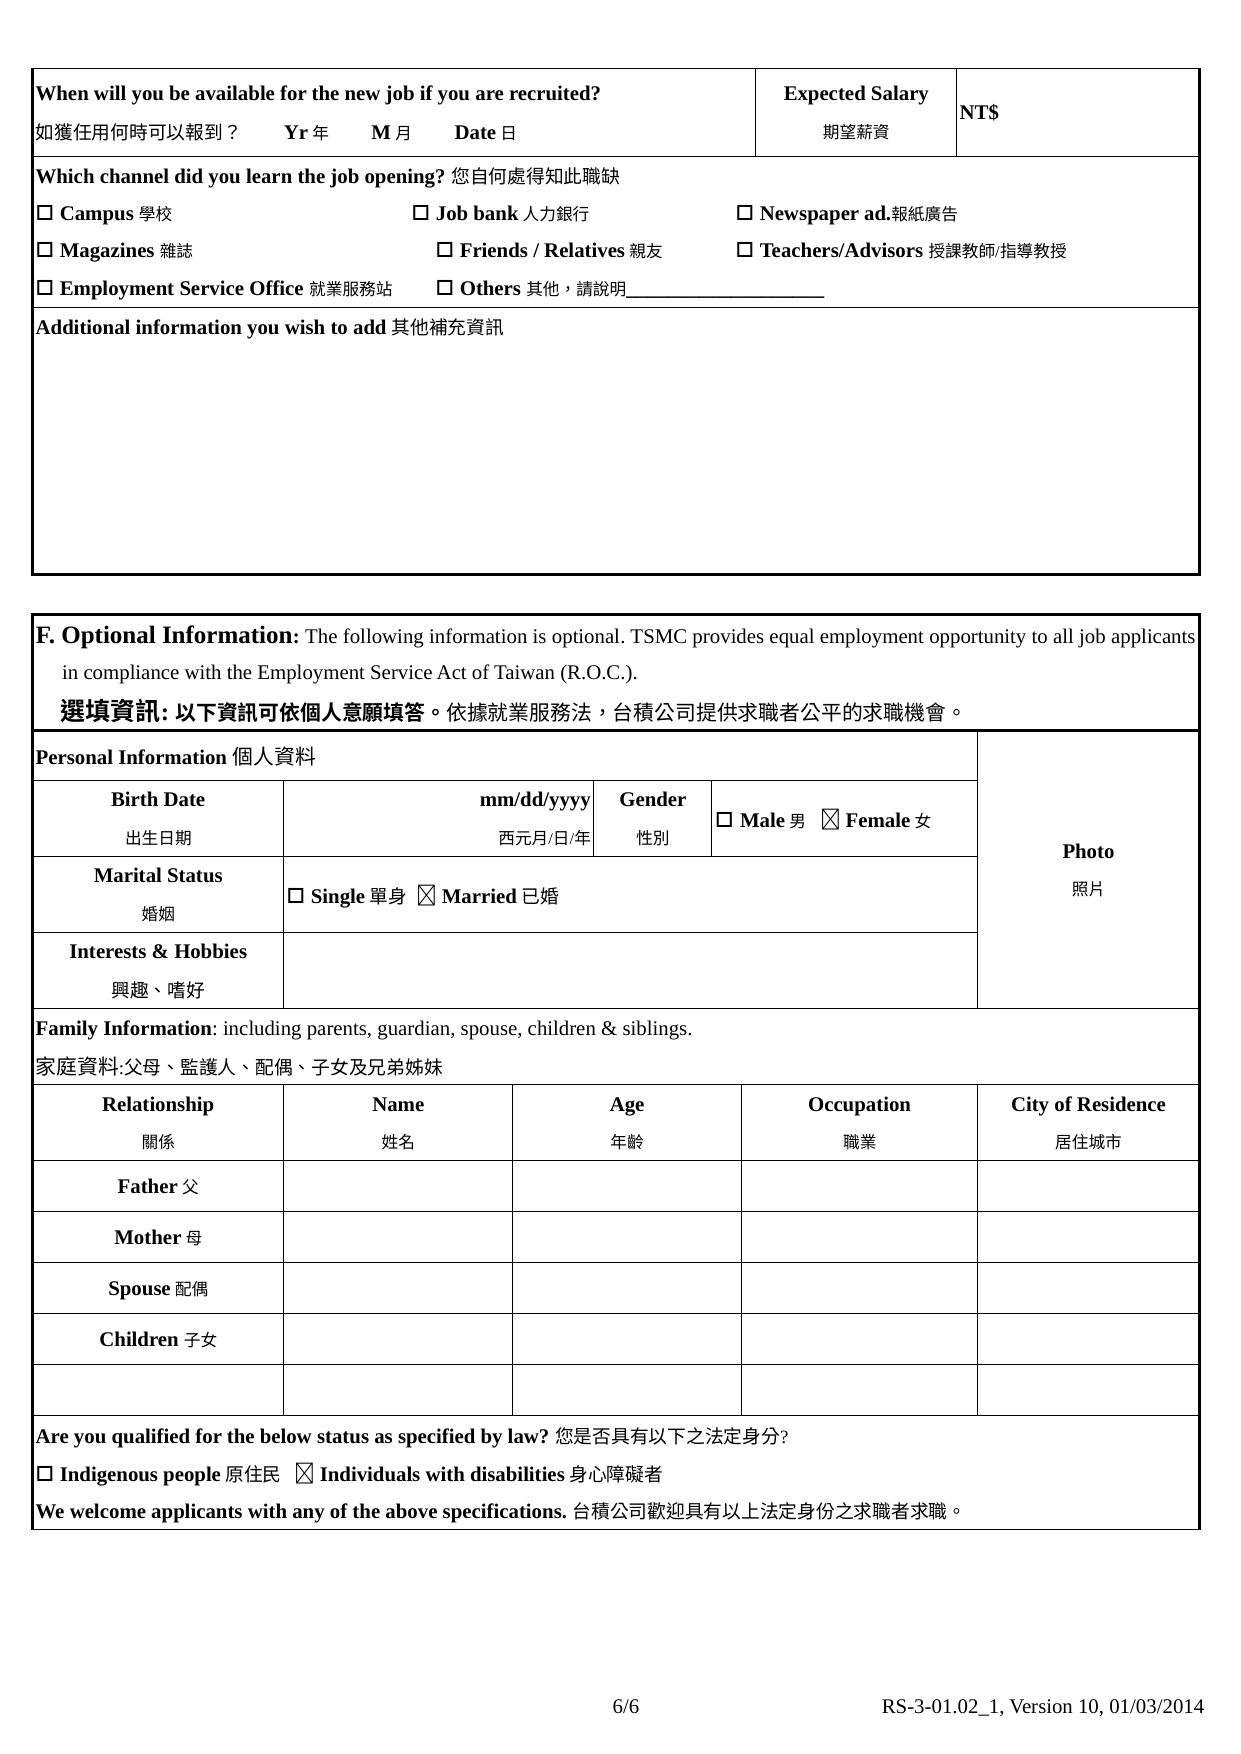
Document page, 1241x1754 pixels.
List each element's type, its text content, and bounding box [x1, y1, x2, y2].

table_cell Children 子女 [34, 1314, 283, 1364]
table_cell NT$ [957, 69, 1198, 156]
table_cell Mother母 [34, 1212, 283, 1262]
table_cell [742, 1365, 977, 1415]
table_cell [513, 1161, 741, 1211]
table_cell [513, 1365, 741, 1415]
table_cell Single單身 Married已婚 [284, 857, 977, 932]
table_cell Occupation 職業 [742, 1085, 977, 1160]
table_cell Marital Status 婚姻 [34, 857, 283, 932]
table_cell Interests & Hobbies 興趣、嗜好 [34, 933, 283, 1008]
table_cell Age 年齡 [513, 1085, 741, 1160]
table_cell [978, 1161, 1198, 1211]
table_cell Birth Date 出生日期 [34, 781, 283, 856]
table_cell [742, 1161, 977, 1211]
table_cell [284, 1365, 512, 1415]
table_cell [978, 1314, 1198, 1364]
table_cell Gender 性別 [594, 781, 711, 856]
table_cell [34, 1365, 283, 1415]
table_cell Additional information you wish to add 其他補充資訊 [34, 308, 1198, 572]
table_cell Personal Information 個人資料 [34, 732, 977, 780]
table_cell When will you be available for the new job if you are recruited? 如獲任用何時可以報到？ Yr年 M月 Date日 [34, 69, 755, 156]
table_cell [284, 933, 977, 1008]
table_cell Father父 [34, 1161, 283, 1211]
table_cell [742, 1212, 977, 1262]
table_cell [742, 1263, 977, 1313]
table_header F. Optional Information: The following information is optional. TSMC provides equal employment opportunity to all job applicants in compliance with the Employment Service Act of Taiwan (R.O.C.). 選填資訊: 以下資訊可依個人意願填答。依據就業服務法，台積公司提供求職者公平的求職機會。 [34, 616, 1198, 729]
table_cell Family Information: including parents, guardian, spouse, children & siblings. 家庭資料:父母、監護人、配偶、子女及兄弟姊妹 [34, 1009, 1198, 1084]
table_cell [513, 1263, 741, 1313]
table_cell [742, 1314, 977, 1364]
table_cell Are you qualified for the below status as specified by law? 您是否具有以下之法定身分? Indigenous people原住民 Individuals with disabilities身心障礙者 We welcome applicants with any of the above specifications. 台積公司歡迎具有以上法定身份之求職者求職。 [34, 1416, 1198, 1529]
table_cell Expected Salary 期望薪資 [756, 69, 956, 156]
table_cell Name 姓名 [284, 1085, 512, 1160]
table_cell [513, 1212, 741, 1262]
table_cell Spouse配偶 [34, 1263, 283, 1313]
table_cell [284, 1212, 512, 1262]
table_cell Male男 Female女 [712, 781, 977, 856]
table_cell [284, 1314, 512, 1364]
table_cell [978, 1263, 1198, 1313]
table_cell Which channel did you learn the job opening? 您自何處得知此職缺 Campus 學校 Job bank人力銀行 Newspaper ad.報紙廣告 Magazines 雜誌 Friends / Relatives親友 Teachers/Advisors 授課教師/指導教授 Employment Service Office 就業服務站 Others 其他，請說明___________________ [34, 157, 1198, 307]
table_cell Relationship 關係 [34, 1085, 283, 1160]
table_cell [978, 1365, 1198, 1415]
table_cell [284, 1161, 512, 1211]
table_cell City of Residence 居住城市 [978, 1085, 1198, 1160]
table_cell mm/dd/yyyy 西元月/日/年 [284, 781, 593, 856]
table_cell [284, 1263, 512, 1313]
table_cell [513, 1314, 741, 1364]
table_cell Photo 照片 [978, 732, 1198, 1008]
table_cell [978, 1212, 1198, 1262]
